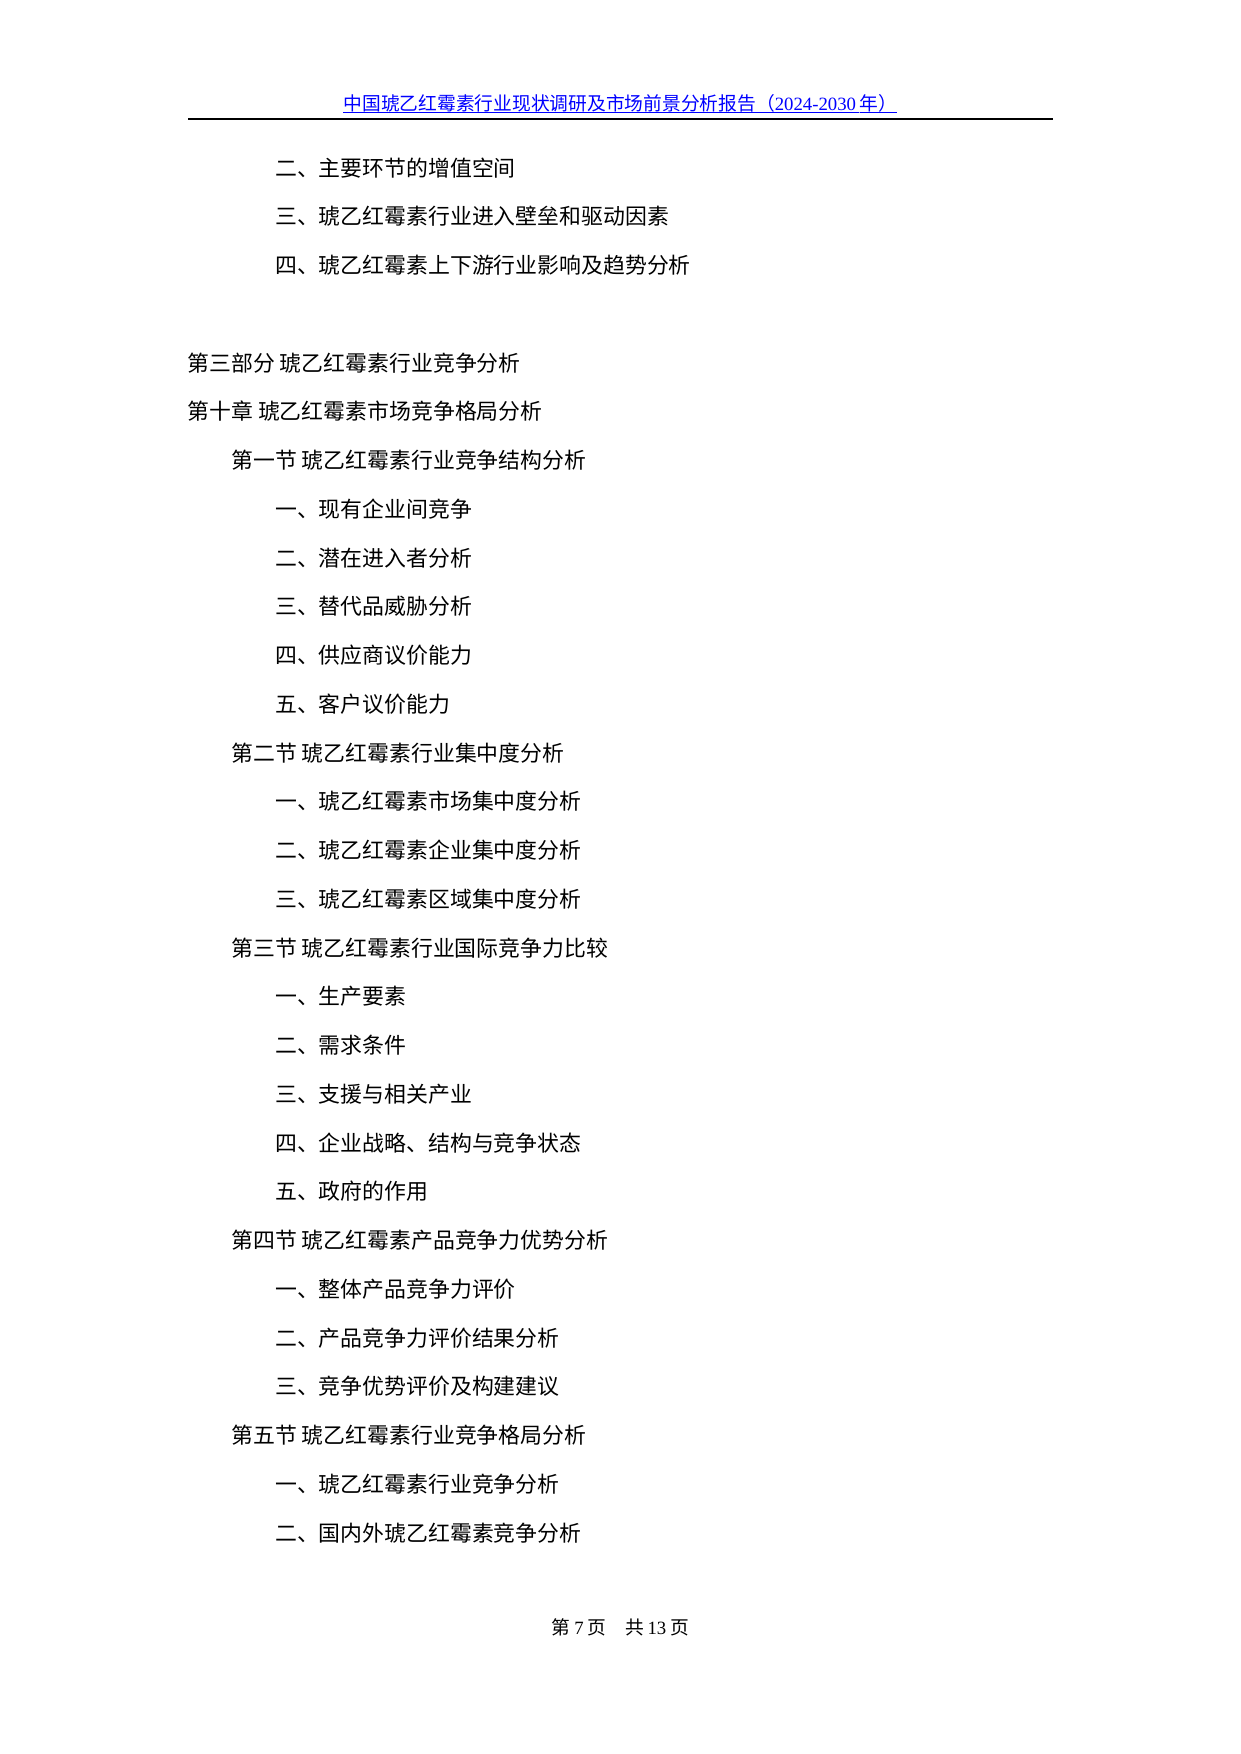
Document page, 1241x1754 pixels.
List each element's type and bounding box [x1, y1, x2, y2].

text [187, 150, 1053, 1548]
